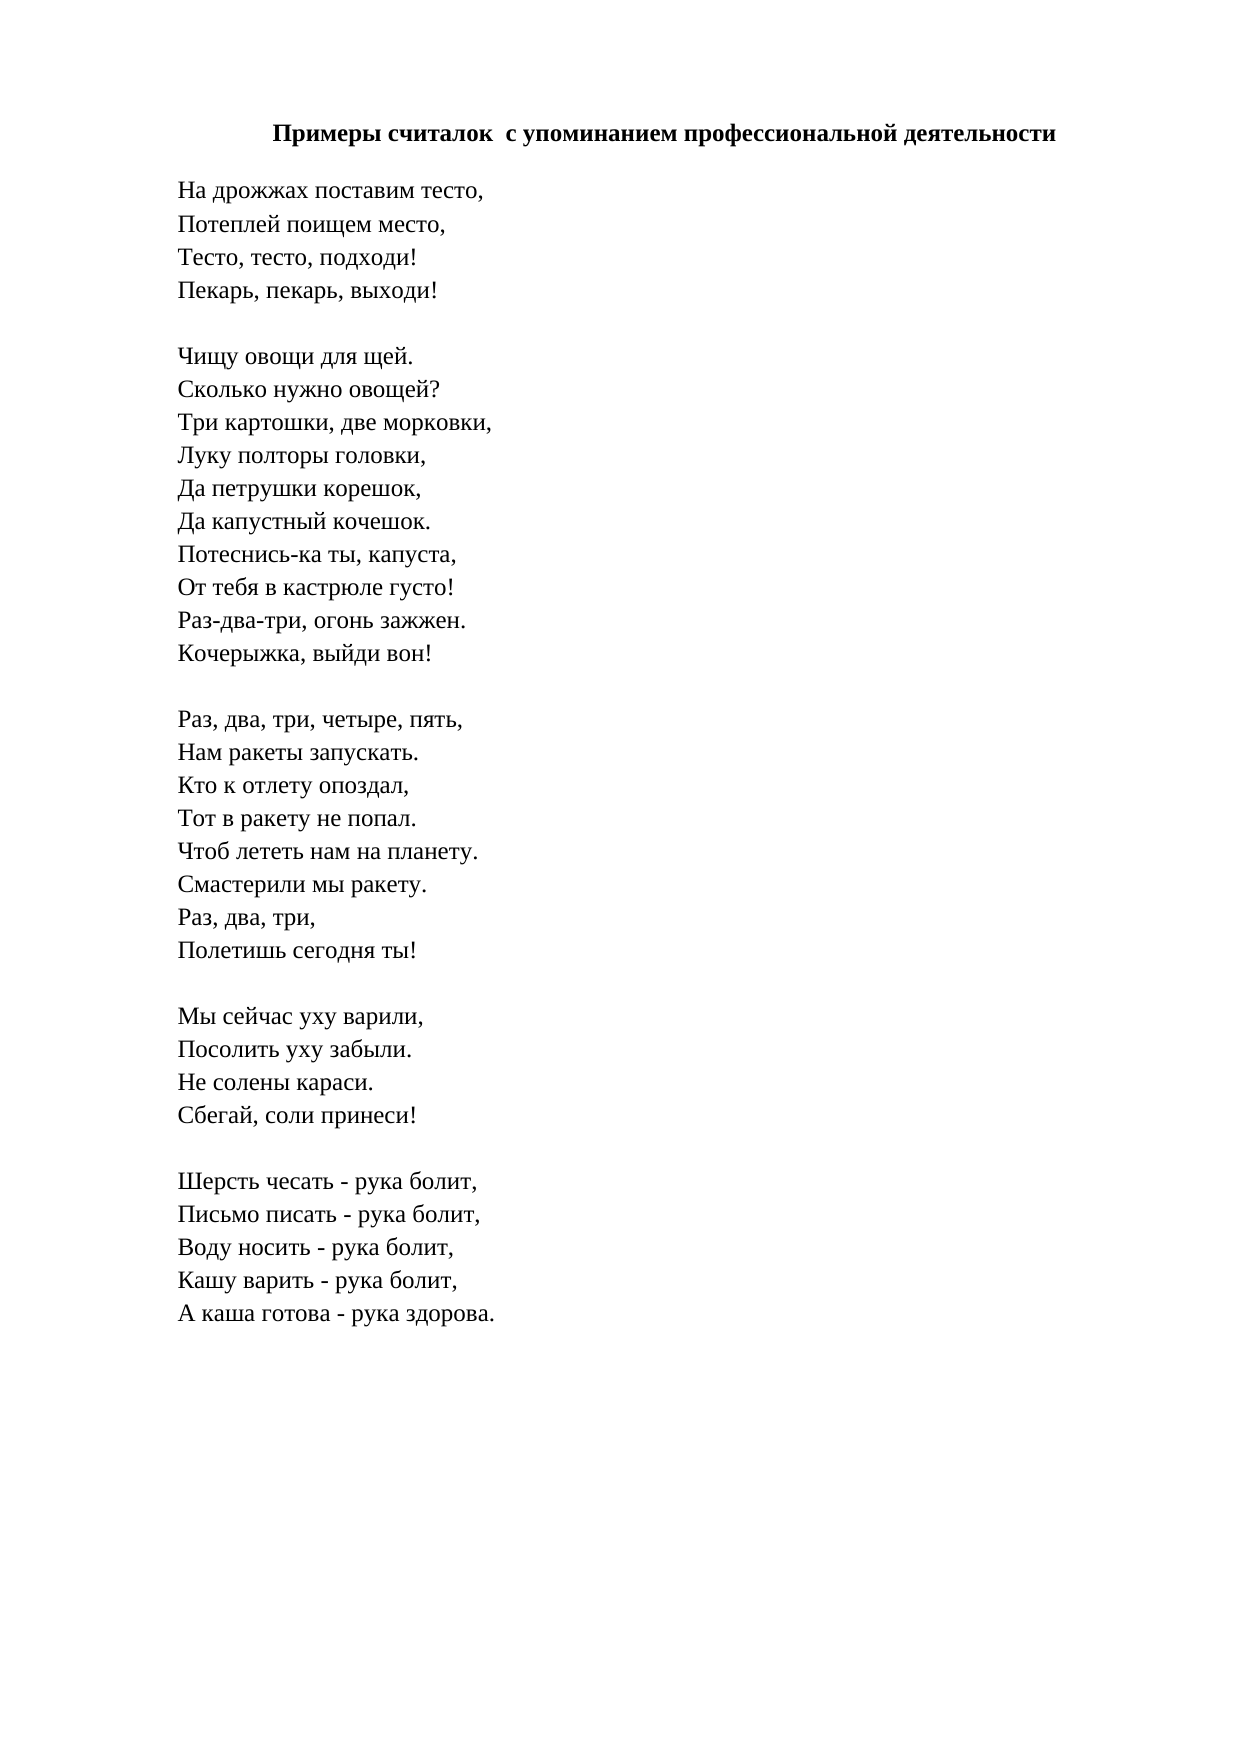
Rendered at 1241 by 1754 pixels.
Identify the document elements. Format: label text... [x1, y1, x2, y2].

text Потеплей поищем место, [177, 209, 1152, 237]
text Раз, два, три, [177, 902, 1152, 931]
text Кашу варить - рука болит, [177, 1265, 1152, 1294]
text Да петрушки корешок, [177, 473, 1152, 502]
text Тесто, тесто, подходи! [177, 242, 1152, 270]
text Письмо писать - рука болит, [177, 1199, 1152, 1228]
text От тебя в кастрюле густо! [177, 572, 1152, 601]
text Луку полторы головки, [177, 440, 1152, 468]
text Тот в ракету не попал. [177, 803, 1152, 832]
text Нам ракеты запускать. [177, 737, 1152, 766]
text Кто к отлету опоздал, [177, 770, 1152, 799]
text Полетишь сегодня ты! [177, 935, 1152, 964]
text Примеры считалок с упоминанием профессиональной деятельности [177, 118, 1152, 147]
text Кочерыжка, выйди вон! [177, 638, 1152, 667]
text Чищу овощи для щей. [177, 341, 1152, 369]
text Сбегай, соли принеси! [177, 1100, 1152, 1129]
text Пекарь, пекарь, выходи! [177, 275, 1152, 303]
text Раз-два-три, огонь зажжен. [177, 605, 1152, 634]
text А каша готова - рука здорова. [177, 1298, 1152, 1356]
text Да капустный кочешок. [177, 506, 1152, 534]
text Три картошки, две морковки, [177, 407, 1152, 436]
text Шерсть чесать - рука болит, [177, 1166, 1152, 1195]
text Посолить уху забыли. [177, 1034, 1152, 1063]
text На дрожжах поставим тесто, [177, 176, 1152, 204]
text Мы сейчас уху варили, [177, 1001, 1152, 1030]
text Смастерили мы ракету. [177, 869, 1152, 898]
text Сколько нужно овощей? [177, 374, 1152, 402]
text Не солены караси. [177, 1067, 1152, 1096]
text Чтоб лететь нам на планету. [177, 836, 1152, 865]
text Раз, два, три, четыре, пять, [177, 704, 1152, 733]
text Воду носить - рука болит, [177, 1232, 1152, 1261]
text Потеснись-ка ты, капуста, [177, 539, 1152, 568]
